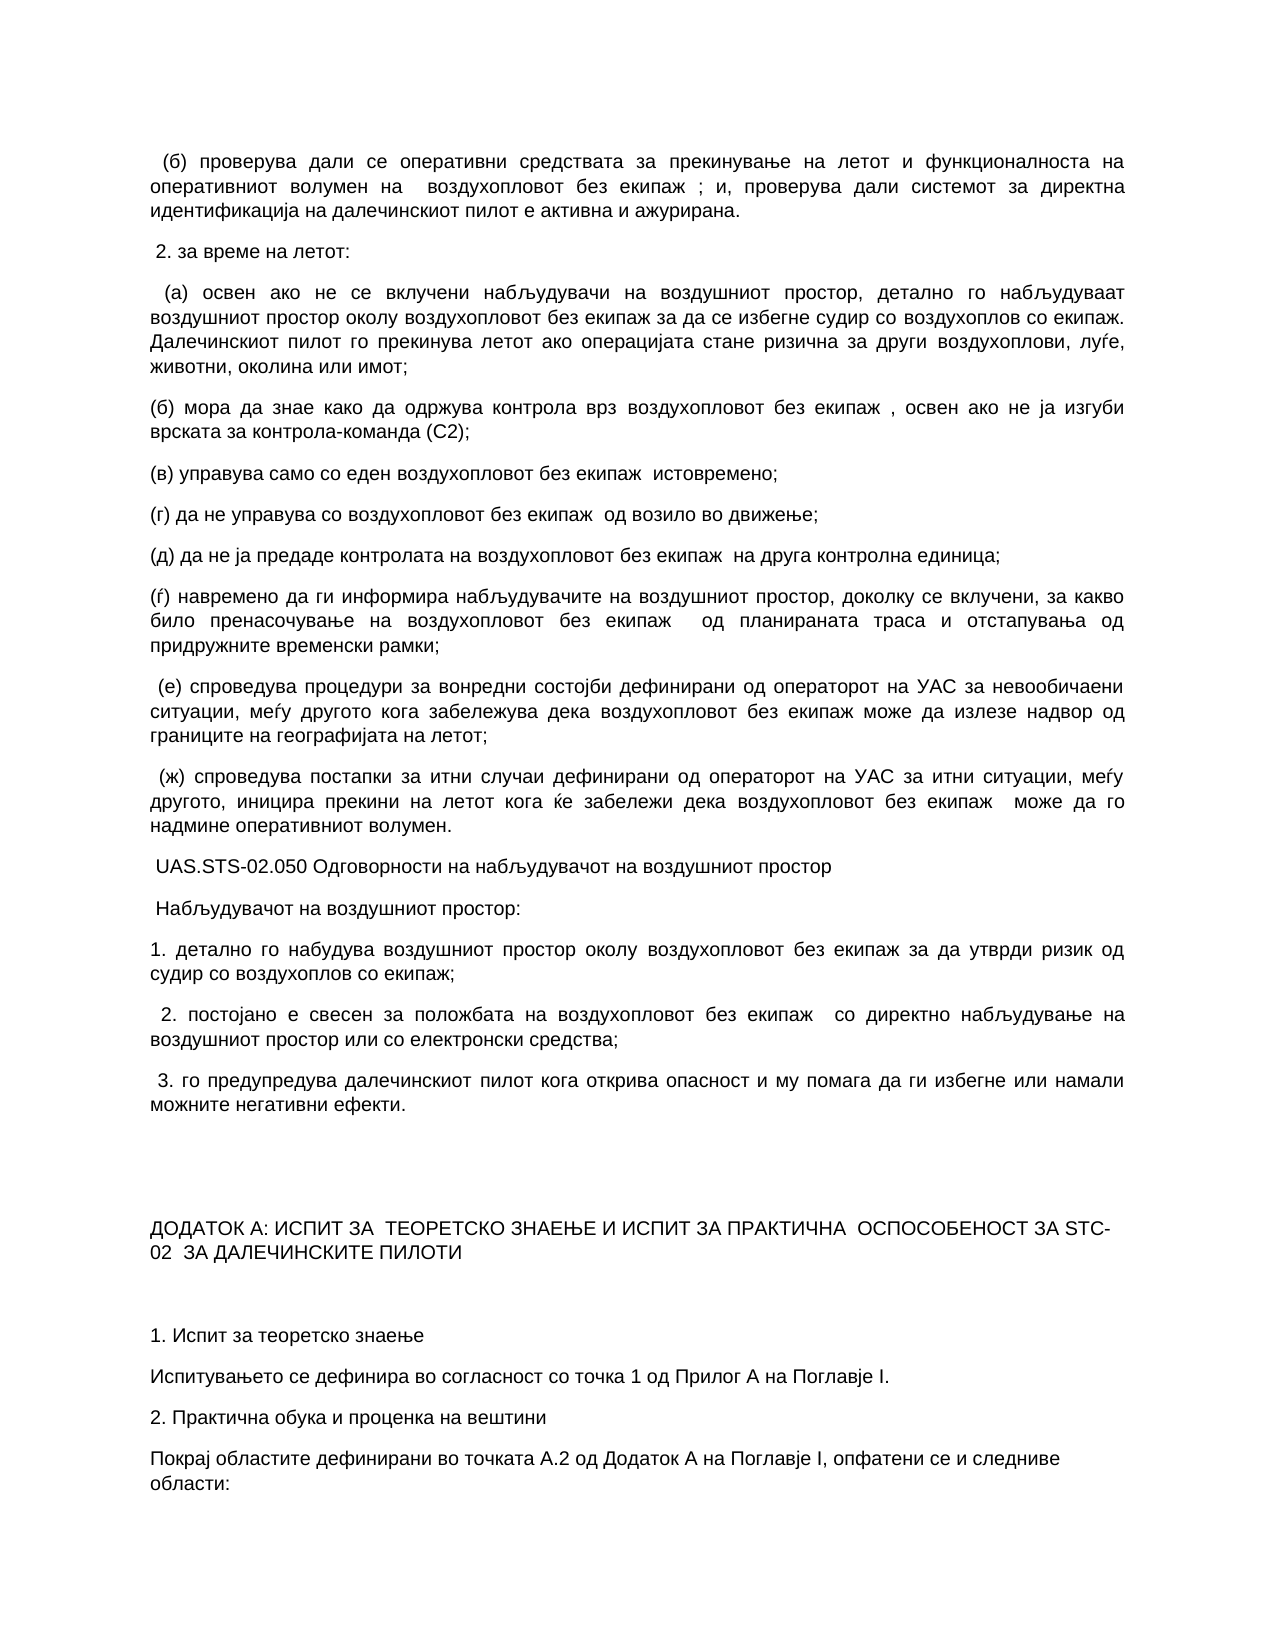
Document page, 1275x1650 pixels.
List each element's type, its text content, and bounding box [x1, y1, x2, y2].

text 2. постојано е свесен за положбата на воздухопловот без екипаж со директно набљудување на воздушниот простор или со електронски средства; [150, 1003, 1125, 1050]
text (б) мора да знае како да одржува контрола врз воздухопловот без екипаж , освен ако не ја изгуби врската за контрола-команда (С2); [150, 396, 1125, 443]
text (д) да не ја предаде контролата на воздухопловот без екипаж на друга контролна единица; [150, 544, 1125, 566]
text 1. Испит за теоретско знаење [150, 1323, 1125, 1346]
text 2. Практична обука и проценка на вештини [150, 1406, 1125, 1428]
text (в) управува само со еден воздухопловот без екипаж истовремено; [150, 461, 1125, 484]
text UAS.STS-02.050 Одговорности на набљудувачот на воздушниот простор [150, 855, 1125, 878]
text (ѓ) навремено да ги информира набљудувачите на воздушниот простор, доколку се вклучени, за какво било пренасочување на воздухопловот без екипаж од планираната траса и отстапувања од придружните временски рамки; [150, 585, 1125, 657]
text Набљудувачот на воздушниот простор: [150, 896, 1125, 919]
text (г) да не управува со воздухопловот без екипаж од возило во движење; [150, 503, 1125, 525]
text Покрај областите дефинирани во точката А.2 од Додаток А на Поглавје I, опфатени се и следниве области: [150, 1447, 1125, 1494]
text 2. за време на летот: [150, 240, 1125, 263]
text 3. го предупредува далечинскиот пилот кога открива опасност и му помага да ги избегне или намали можните негативни ефекти. [150, 1069, 1125, 1116]
text 1. детално го набудува воздушниот простор околу воздухопловот без екипаж за да утврди ризик од судир со воздухоплов со екипаж; [150, 937, 1125, 985]
text (е) спроведува процедури за вонредни состојби дефинирани од операторот на УАС за невообичаени ситуации, меѓу другото кога забележува дека воздухопловот без екипаж може да излезе надвор од границите на географијата на летот; [150, 675, 1125, 747]
text Испитувањето се дефинира во согласност со точка 1 од Прилог А на Поглавје I. [150, 1364, 1125, 1387]
text (ж) спроведува постапки за итни случаи дефинирани од операторот на УАС за итни ситуации, меѓу другото, иницира прекини на летот кога ќе забележи дека воздухопловот без екипаж може да го надмине оперативниот волумен. [150, 765, 1125, 837]
text (а) освен ако не се вклучени набљудувачи на воздушниот простор, детално го набљудуваат воздушниот простор околу воздухопловот без екипаж за да се избегне судир со воздухоплов со екипаж. Далечинскиот пилот го прекинува летот ако операцијата стане ризична за други воздухоплови, луѓе, животни, околина или имот; [150, 281, 1125, 377]
text ДОДАТОК А: ИСПИТ ЗА ТЕОРЕТСКО ЗНАЕЊЕ И ИСПИТ ЗА ПРАКТИЧНА ОСПОСОБЕНОСТ ЗА STС-02 ЗА ДАЛЕЧИНСКИТЕ ПИЛОТИ [150, 1217, 1125, 1264]
text (б) проверува дали се оперативни средствата за прекинување на летот и функционалноста на оперативниот волумен на воздухопловот без екипаж ; и, проверува дали системот за директна идентификација на далечинскиот пилот е активна и ажурирана. [150, 150, 1125, 222]
